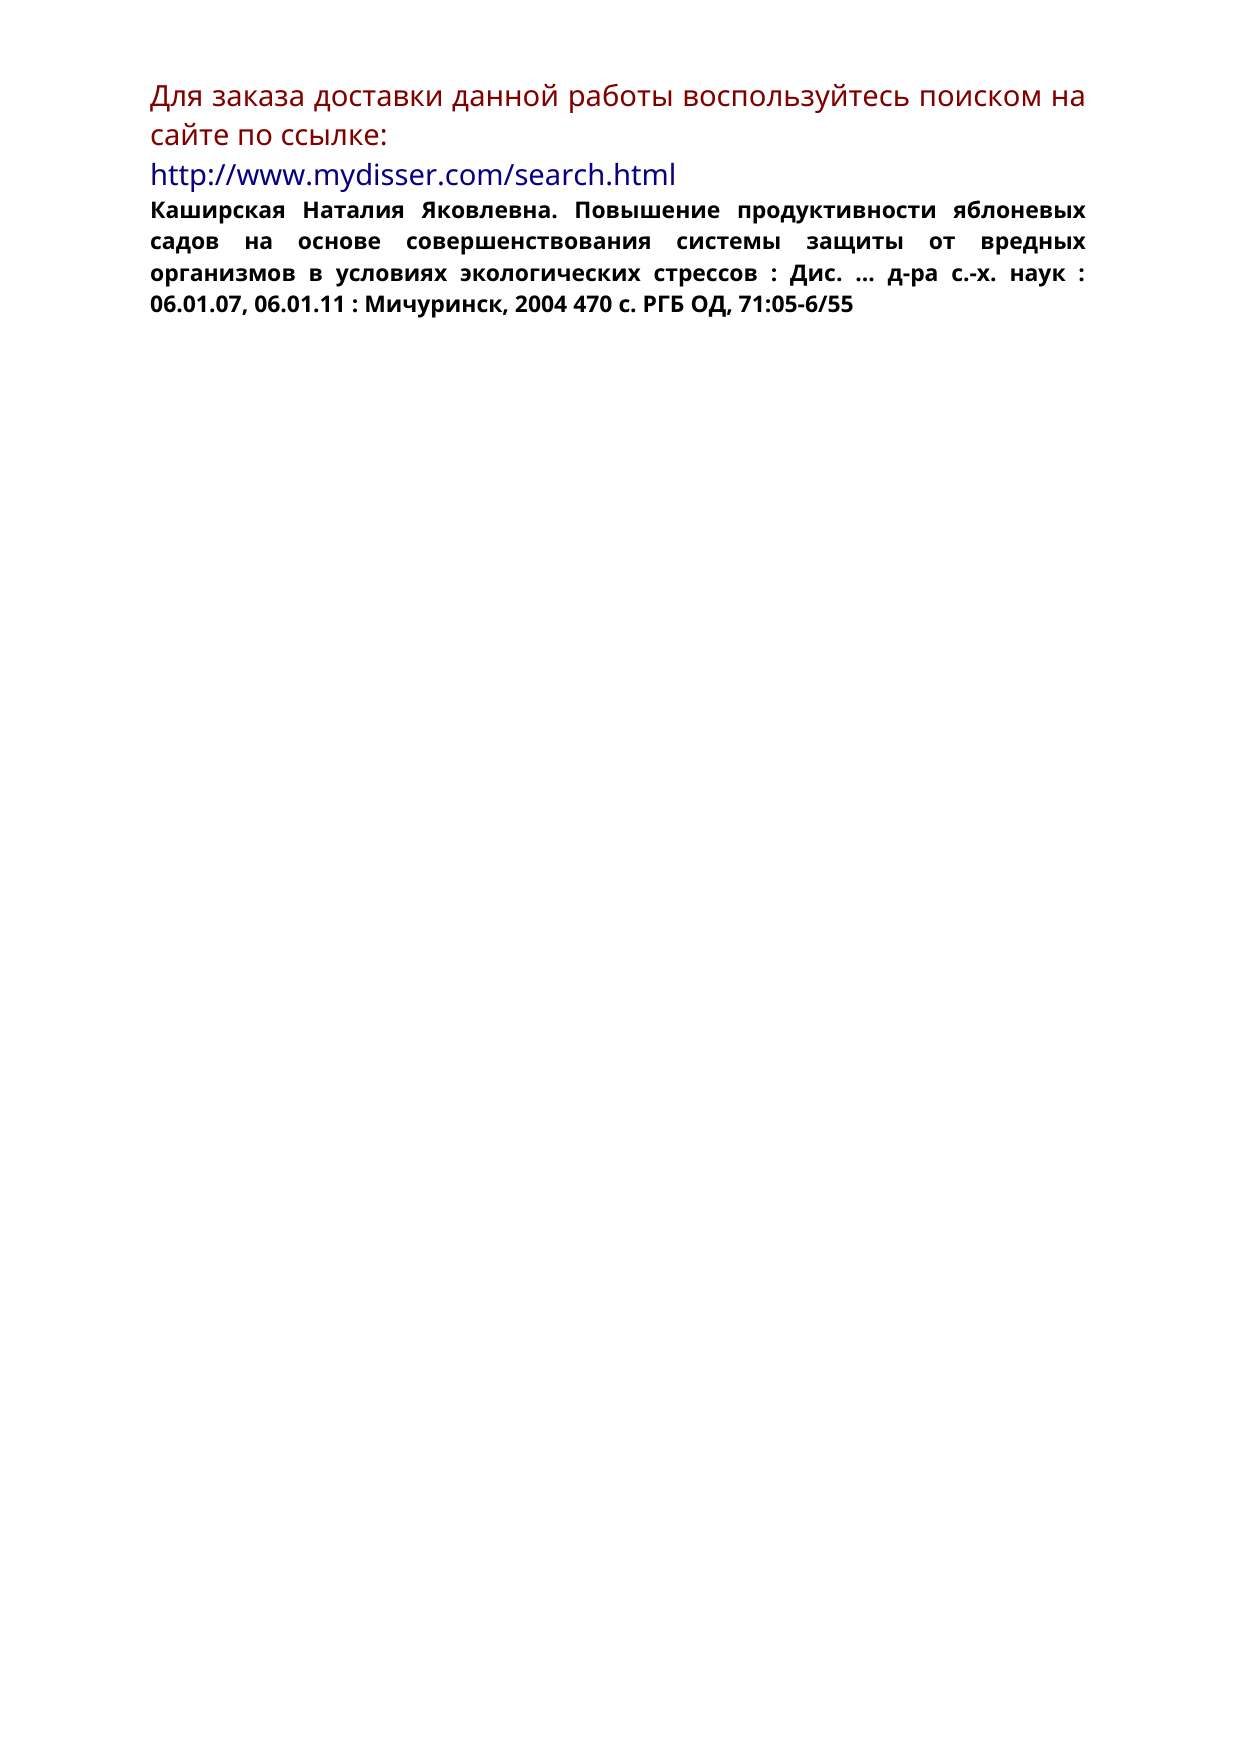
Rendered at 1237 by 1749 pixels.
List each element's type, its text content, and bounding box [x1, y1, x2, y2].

text Каширская Наталия Яковлевна. Повышение продуктивности яблоневых садов на основе совершенствования системы защиты от вредных организмов в условиях экологических стрессов : Дис. ... д-ра с.-х. наук : 06.01.07, 06.01.11 : Мичуринск, 2004 470 c. РГБ ОД, 71:05-6/55 [150, 194, 1086, 319]
